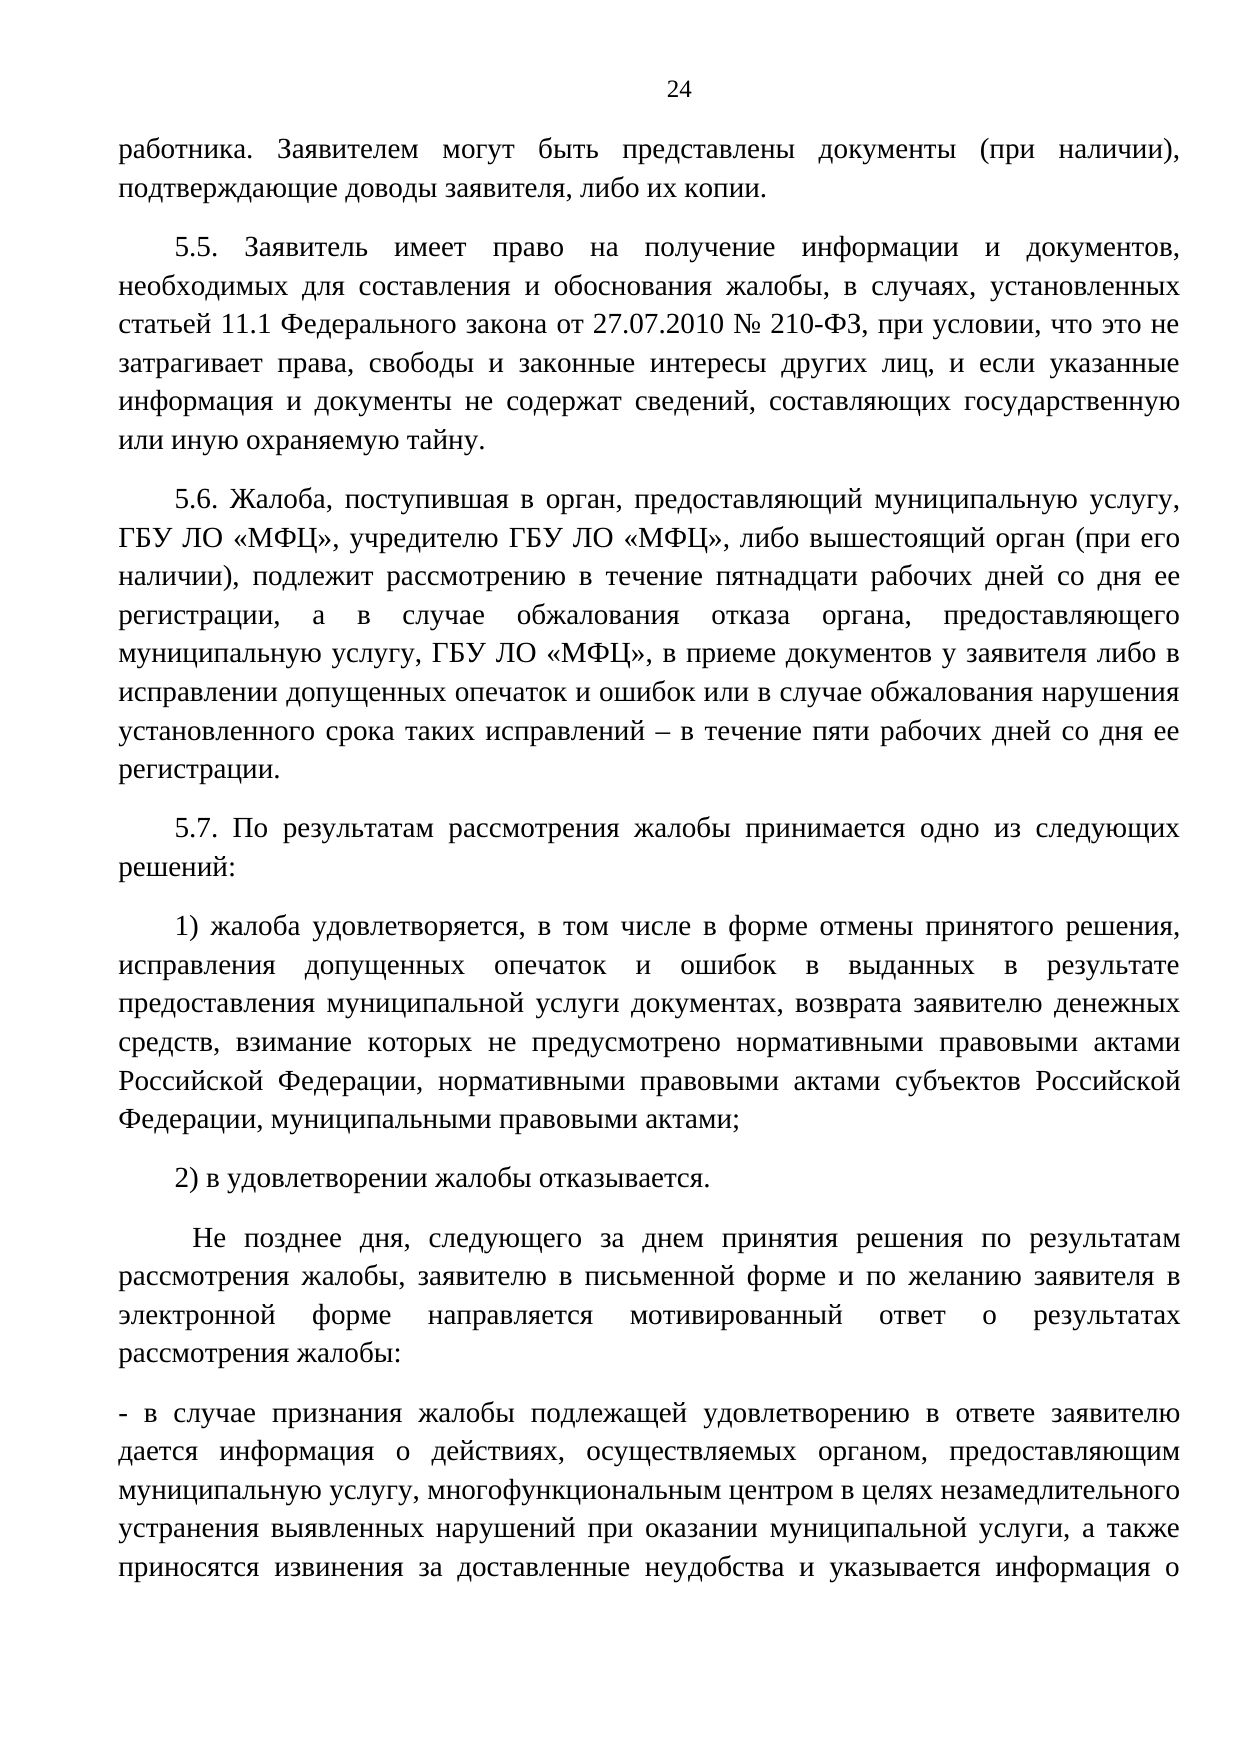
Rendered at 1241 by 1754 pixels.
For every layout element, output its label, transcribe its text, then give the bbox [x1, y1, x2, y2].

text 5.6. Жалоба, поступившая в орган, предоставляющий муниципальную услугу, ГБУ ЛО «МФЦ», учредителю ГБУ ЛО «МФЦ», либо вышестоящий орган (при его наличии), подлежит рассмотрению в течение пятнадцати рабочих дней со дня ее регистрации, а в случае обжалования отказа органа, предоставляющего муниципальную услугу, ГБУ ЛО «МФЦ», в приеме документов у заявителя либо в исправлении допущенных опечаток и ошибок или в случае обжалования нарушения установленного срока таких исправлений – в течение пяти рабочих дней со дня ее регистрации. [118, 481, 1181, 785]
text Не позднее дня, следующего за днем принятия решения по результатам рассмотрения жалобы, заявителю в письменной форме и по желанию заявителя в электронной форме направляется мотивированный ответ о результатах рассмотрения жалобы: [118, 1220, 1181, 1369]
text 5.5. Заявитель имеет право на получение информации и документов, необходимых для составления и обоснования жалобы, в случаях, установленных статьей 11.1 Федерального закона от 27.07.2010 № 210-ФЗ, при условии, что это не затрагивает права, свободы и законные интересы других лиц, и если указанные информация и документы не содержат сведений, составляющих государственную или иную охраняемую тайну. [118, 229, 1181, 456]
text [118, 1395, 1181, 1583]
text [118, 131, 1181, 203]
text 5.7. По результатам рассмотрения жалобы принимается одно из следующих решений: [118, 811, 1181, 883]
text 2) в удовлетворении жалобы отказывается. [118, 1161, 1181, 1194]
text 1) жалоба удовлетворяется, в том числе в форме отмены принятого решения, исправления допущенных опечаток и ошибок в выданных в результате предоставления муниципальной услуги документах, возврата заявителю денежных средств, взимание которых не предусмотрено нормативными правовыми актами Российской Федерации, нормативными правовыми актами субъектов Российской Федерации, муниципальными правовыми актами; [118, 908, 1181, 1135]
